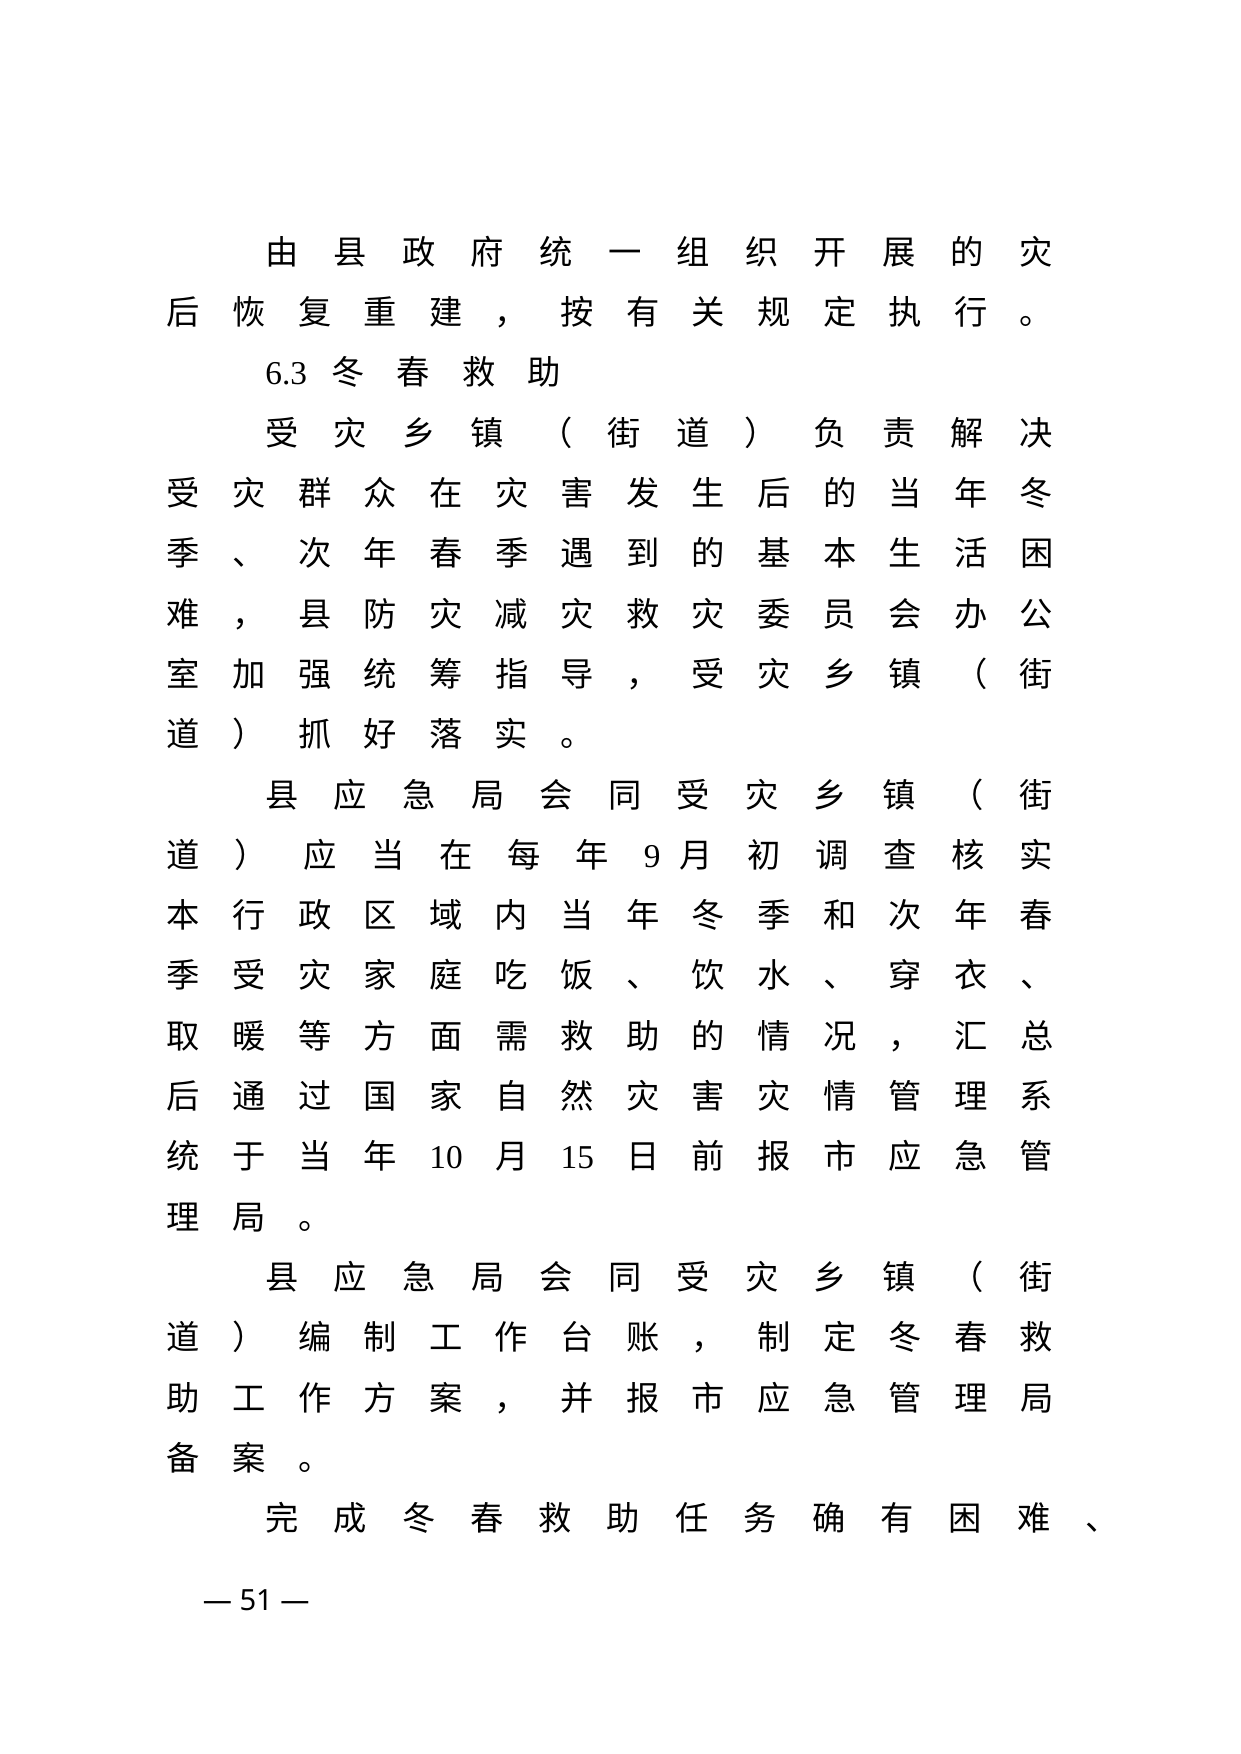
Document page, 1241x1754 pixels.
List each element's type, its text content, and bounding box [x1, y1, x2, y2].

text 由县政府统一组织开展的灾后恢复重建，按有关规定执行。 [167, 219, 1085, 340]
text 受灾乡镇（街道）负责解决受灾群众在灾害发生后的当年冬季、次年春季遇到的基本生活困难，县防灾减灾救灾委员会办公室加强统筹指导，受灾乡镇（街道）抓好落实。 [167, 400, 1085, 762]
text 县应急局会同受灾乡镇（街道）编制工作台账，制定冬春救助工作方案，并报市应急管理局备案。 [167, 1245, 1085, 1486]
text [167, 1486, 1085, 1546]
text 6.3冬春救助 [167, 340, 1085, 400]
text 县应急局会同受灾乡镇（街道）应当在每年9月初调查核实本行政区域内当年冬季和次年春季受灾家庭吃饭、饮水、穿衣、取暖等方面需救助的情况，汇总后通过国家自然灾害灾情管理系统于当年10月15日前报市应急管理局。 [167, 762, 1085, 1245]
